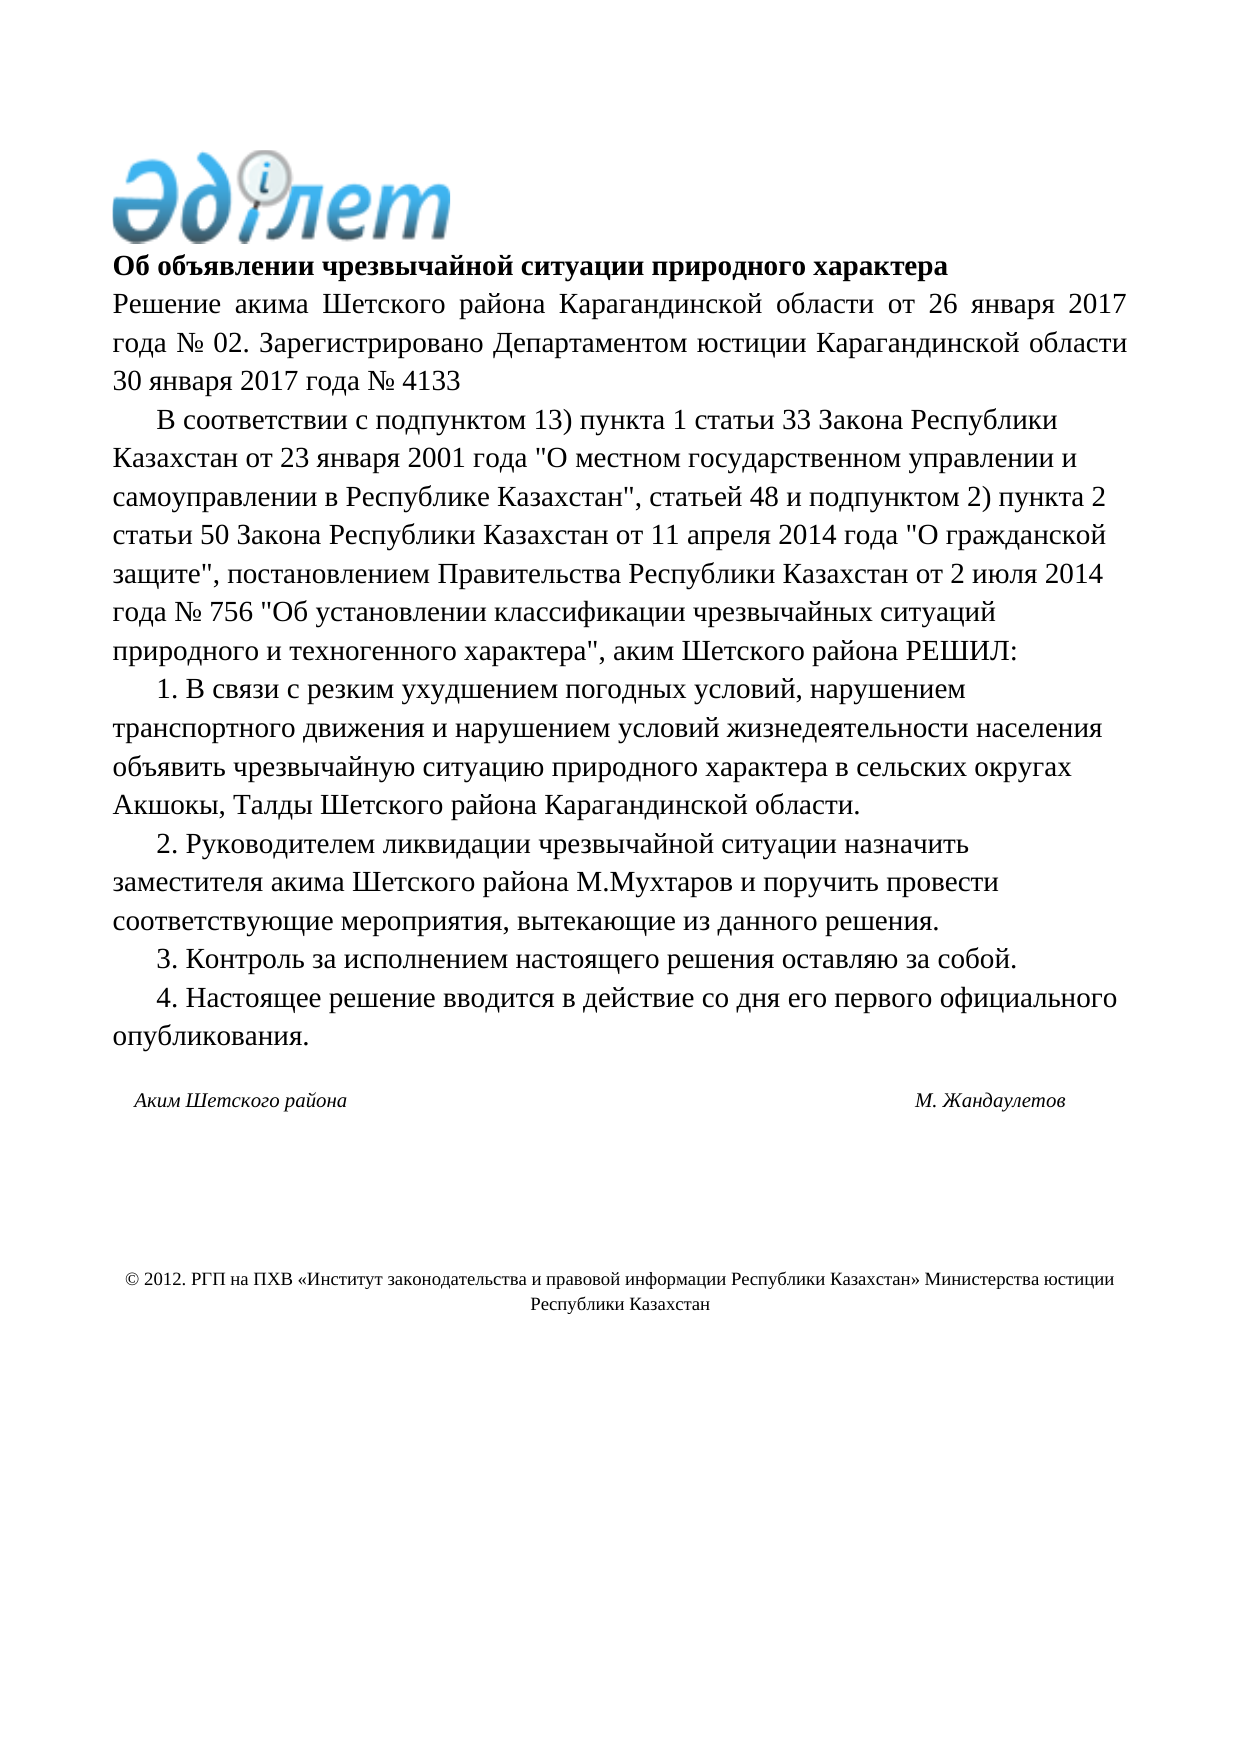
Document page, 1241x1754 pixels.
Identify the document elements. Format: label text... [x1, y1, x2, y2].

text В соответствии с подпунктом 13) пункта 1 статьи 33 Закона Республики Казахстан от 23 января 2001 года "О местном государственном управлении и самоуправлении в Республике Казахстан", статьей 48 и подпунктом 2) пункта 2 статьи 50 Закона Республики Казахстан от 11 апреля 2014 года "О гражданской защите", постановлением Правительства Республики Казахстан от 2 июля 2014 года № 756 "Об установлении классификации чрезвычайных ситуаций природного и техногенного характера", аким Шетского района РЕШИЛ: 1. В связи с резким ухудшением погодных условий, нарушением транспортного движения и нарушением условий жизнедеятельности населения объявить чрезвычайную ситуацию природного характера в сельских округах Акшокы, Талды Шетского района Карагандинской области. 2. Руководителем ликвидации чрезвычайной ситуации назначить заместителя акима Шетского района М.Мухтаров и поручить провести соответствующие мероприятия, вытекающие из данного решения. 3. Контроль за исполнением настоящего решения оставляю за собой. 4. Настоящее решение вводится в действие со дня его первого официального опубликования. [112, 402, 1128, 1082]
picture [112, 150, 451, 244]
text Об объявлении чрезвычайной ситуации природного характера [112, 248, 1128, 281]
text Решение акима Шетского района Карагандинской области от 26 января 2017 года № 02. Зарегистрировано Департаментом юстиции Карагандинской области 30 января 2017 года № 4133 [112, 286, 1128, 397]
text © 2012. РГП на ПХВ «Институт законодательства и правовой информации Республики Казахстан» Министерства юстиции Республики Казахстан [112, 1268, 1128, 1314]
table_header Аким Шетского района [101, 1086, 913, 1117]
table_header М. Жандаулетов [913, 1086, 1240, 1117]
